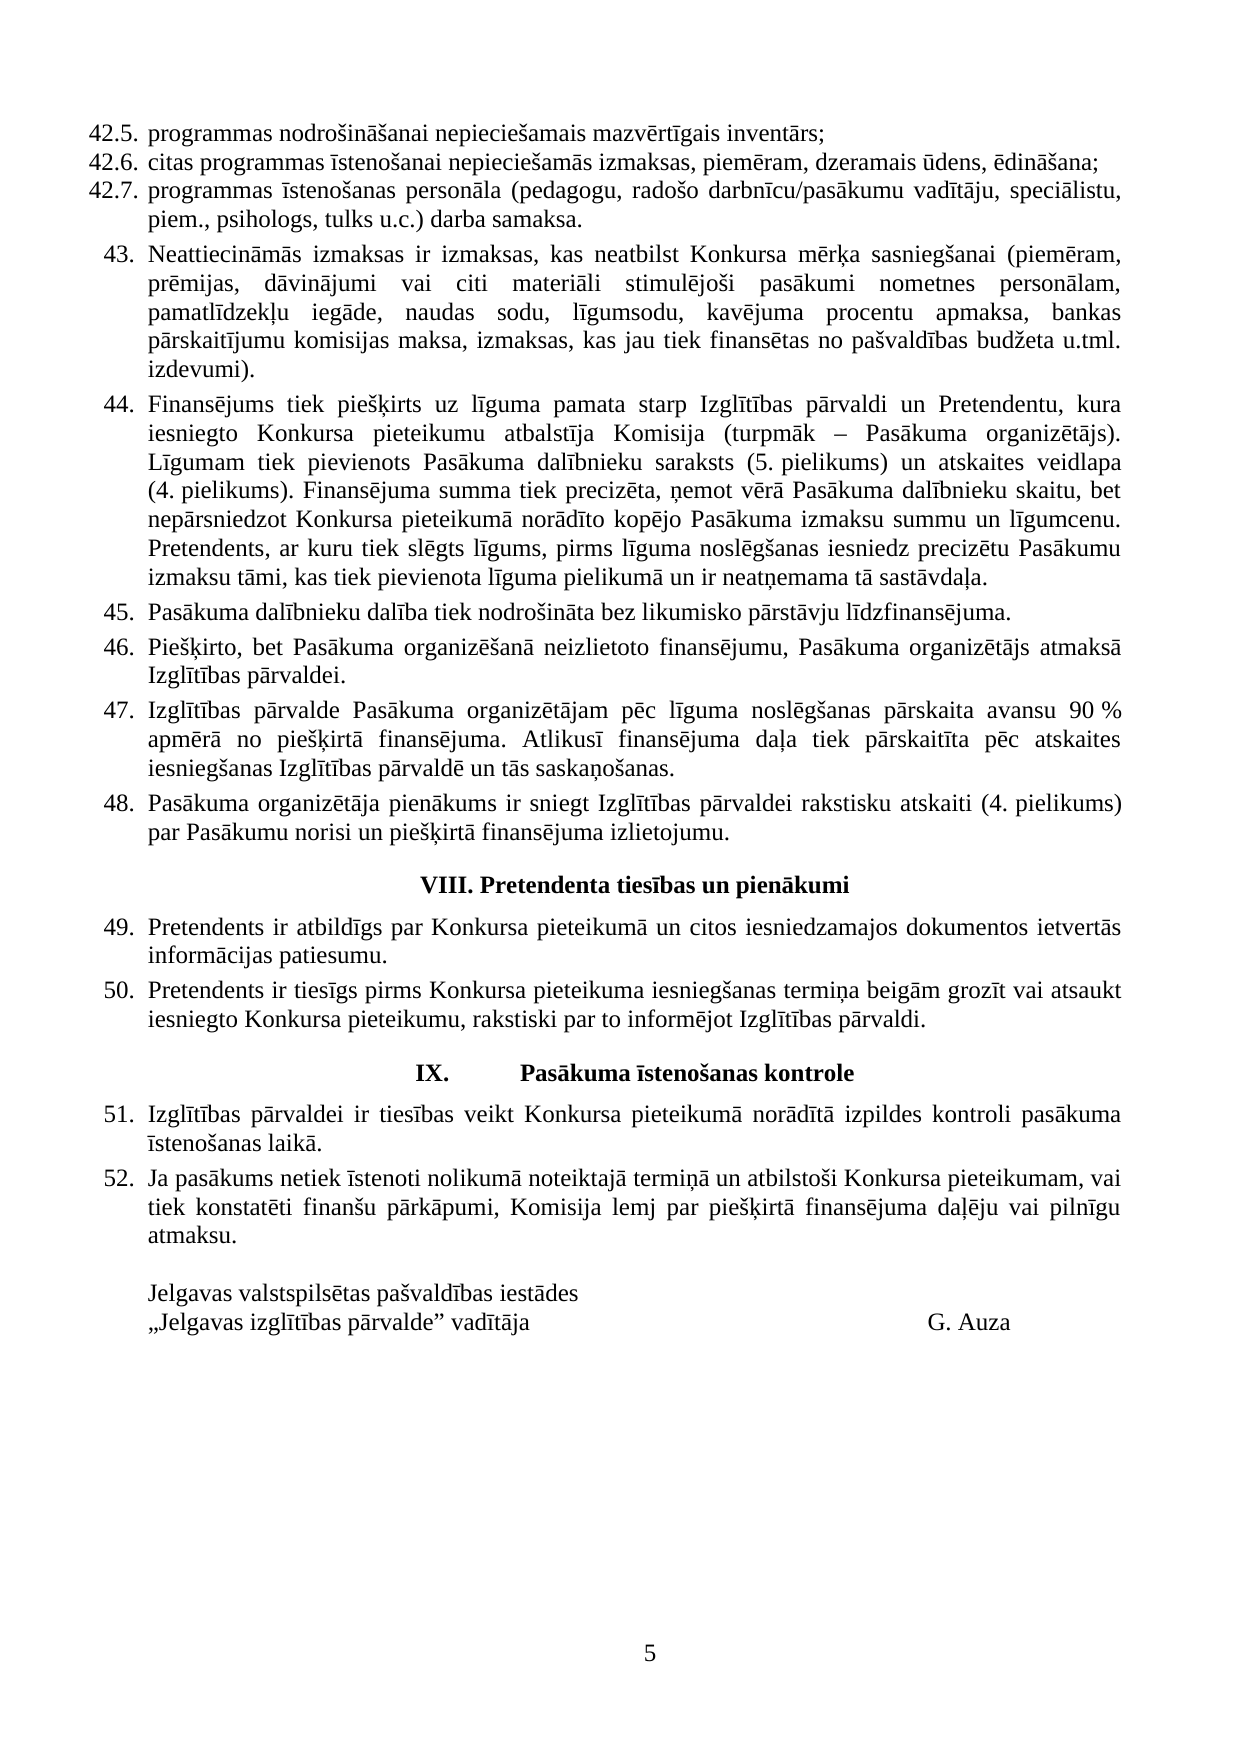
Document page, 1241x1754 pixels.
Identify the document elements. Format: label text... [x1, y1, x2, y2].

text 46. Piešķirto, bet Pasākuma organizēšanā neizlietoto finansējumu, Pasākuma organizētājs atmaksā Izglītības pārvaldei. [103, 632, 1122, 689]
text 43. Neattiecināmās izmaksas ir izmaksas, kas neatbilst Konkursa mērķa sasniegšanai (piemēram, prēmijas, dāvinājumi vai citi materiāli stimulējoši pasākumi nometnes personālam, pamatlīdzekļu iegāde, naudas sodu, līgumsodu, kavējuma procentu apmaksa, bankas pārskaitījumu komisijas maksa, izmaksas, kas jau tiek finansētas no pašvaldības budžeta u.tml. izdevumi). [103, 239, 1122, 383]
text 42.5. programmas nodrošināšanai nepieciešamais mazvērtīgais inventārs; [88, 118, 1122, 147]
text Jelgavas valstspilsētas pašvaldības iestādes [148, 1278, 1122, 1307]
text 42.6. citas programmas īstenošanai nepieciešamās izmaksas, piemēram, dzeramais ūdens, ēdināšana; [88, 147, 1122, 176]
text 42.7. programmas īstenošanas personāla (pedagogu, radošo darbnīcu/pasākumu vadītāju, speciālistu, piem., psihologs, tulks u.c.) darba samaksa. [88, 176, 1122, 233]
text „Jelgavas izglītības pārvalde” vadītāja G. Auza [148, 1307, 1122, 1336]
text 50. Pretendents ir tiesīgs pirms Konkursa pieteikuma iesniegšanas termiņa beigām grozīt vai atsaukt iesniegto Konkursa pieteikumu, rakstiski par to informējot Izglītības pārvaldi. [103, 976, 1122, 1033]
text 44. Finansējums tiek piešķirts uz līguma pamata starp Izglītības pārvaldi un Pretendentu, kura iesniegto Konkursa pieteikumu atbalstīja Komisija (turpmāk – Pasākuma organizētājs). Līgumam tiek pievienots Pasākuma dalībnieku saraksts (5. pielikums) un atskaites veidlapa (4. pielikums). Finansējuma summa tiek precizēta, ņemot vērā Pasākuma dalībnieku skaitu, bet nepārsniedzot Konkursa pieteikumā norādīto kopējo Pasākuma izmaksu summu un līgumcenu. Pretendents, ar kuru tiek slēgts līgums, pirms līguma noslēgšanas iesniedz precizētu Pasākumu izmaksu tāmi, kas tiek pievienota līguma pielikumā un ir neatņemama tā sastāvdaļa. [103, 389, 1122, 591]
text 52. Ja pasākums netiek īstenoti nolikumā noteiktajā termiņā un atbilstoši Konkursa pieteikumam, vai tiek konstatēti finanšu pārkāpumi, Komisija lemj par piešķirtā finansējuma daļēju vai pilnīgu atmaksu. [103, 1163, 1122, 1249]
text 51. Izglītības pārvaldei ir tiesības veikt Konkursa pieteikumā norādītā izpildes kontroli pasākuma īstenošanas laikā. [103, 1099, 1122, 1157]
text 48. Pasākuma organizētāja pienākums ir sniegt Izglītības pārvaldei rakstisku atskaiti (4. pielikums) par Pasākumu norisi un piešķirtā finansējuma izlietojumu. [103, 788, 1122, 846]
text 45. Pasākuma dalībnieku dalība tiek nodrošināta bez likumisko pārstāvju līdzfinansējuma. [103, 597, 1122, 626]
text 47. Izglītības pārvalde Pasākuma organizētājam pēc līguma noslēgšanas pārskaita avansu 90 % apmērā no piešķirtā finansējuma. Atlikusī finansējuma daļa tiek pārskaitīta pēc atskaites iesniegšanas Izglītības pārvaldē un tās saskaņošanas. [103, 696, 1122, 782]
text IX. Pasākuma īstenošanas kontrole [148, 1058, 1122, 1087]
text VIII. Pretendenta tiesības un pienākumi [148, 871, 1122, 899]
text 49. Pretendents ir atbildīgs par Konkursa pieteikumā un citos iesniedzamajos dokumentos ietvertās informācijas patiesumu. [103, 912, 1122, 969]
